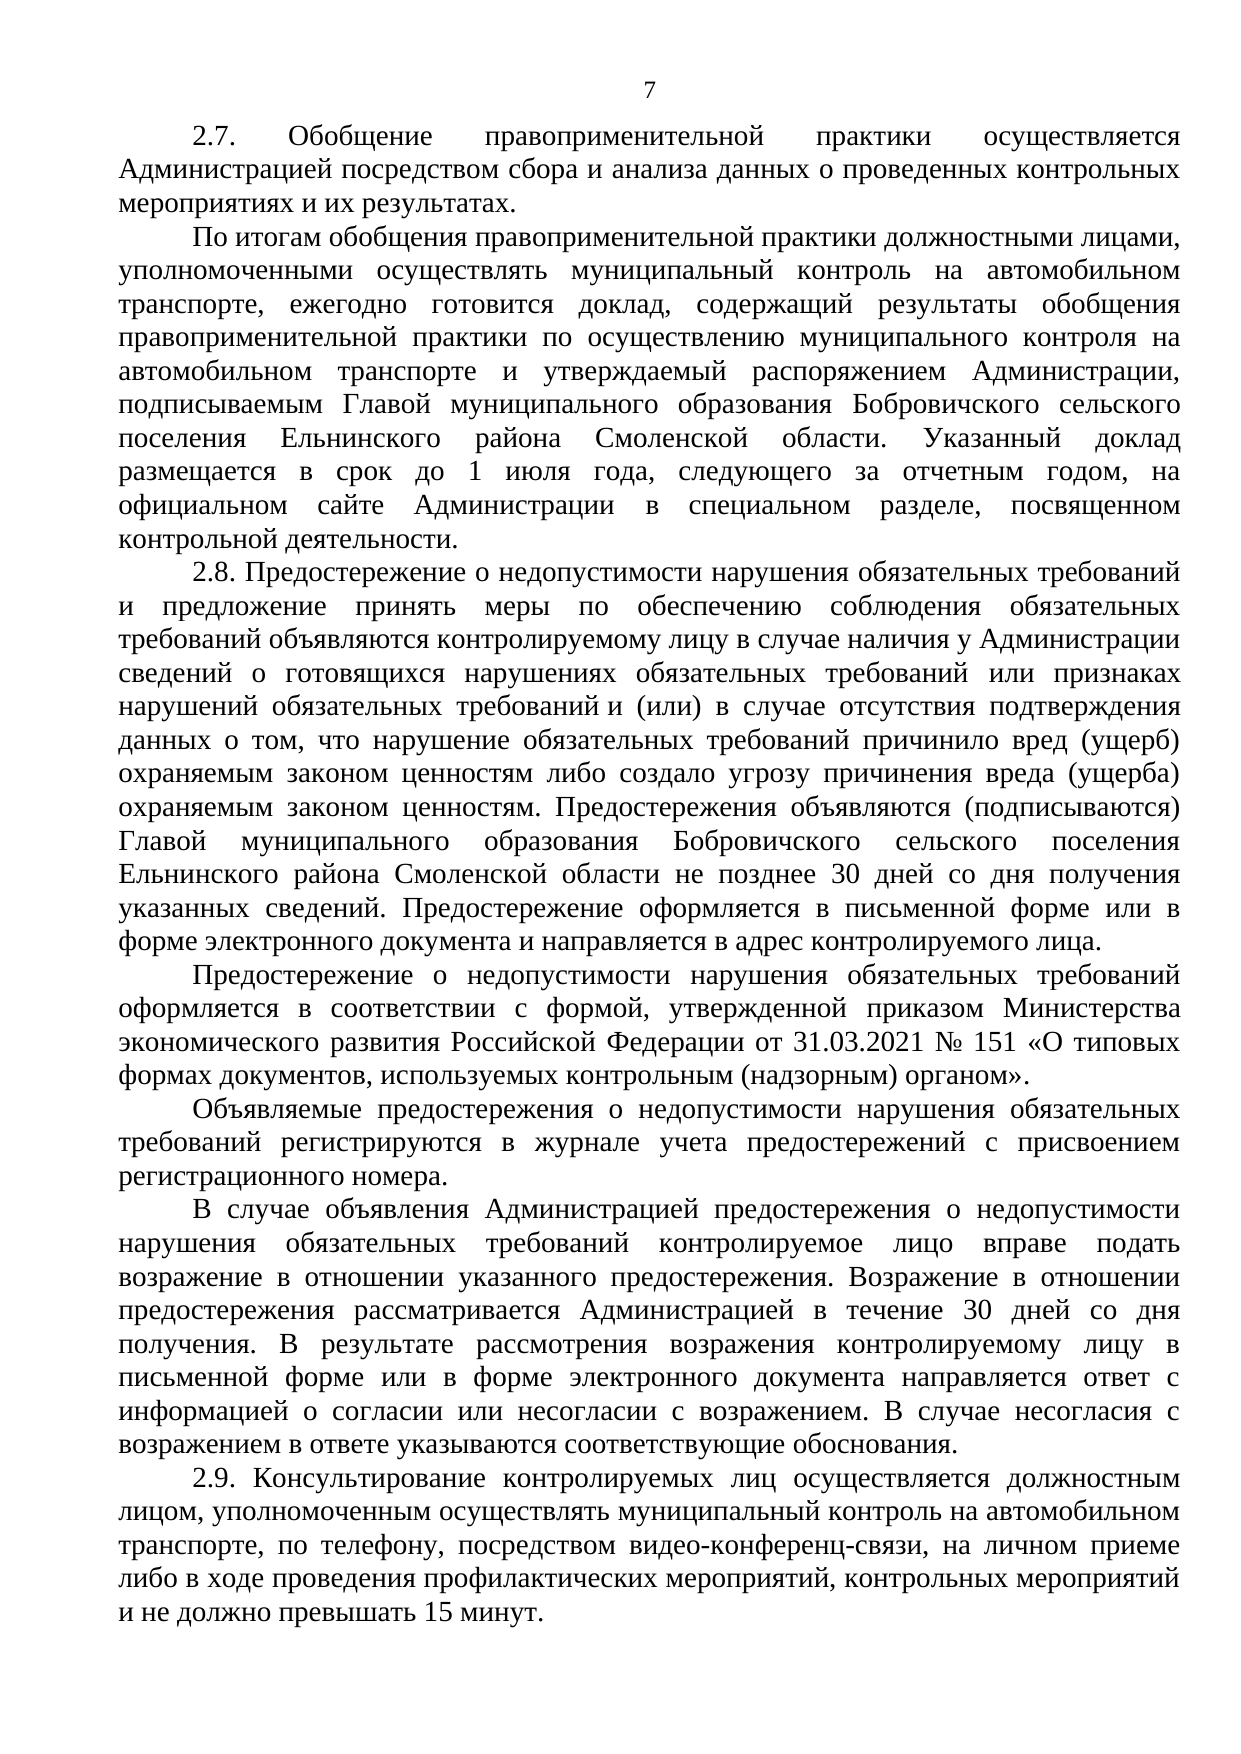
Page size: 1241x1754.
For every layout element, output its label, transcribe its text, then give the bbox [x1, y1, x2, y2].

text Объявляемые предостережения о недопустимости нарушения обязательных требований регистрируются в журнале учета предостережений с присвоением регистрационного номера. [118, 1091, 1181, 1192]
text Предостережение о недопустимости нарушения обязательных требований оформляется в соответствии с формой, утвержденной приказом Министерства экономического развития Российской Федерации от 31.03.2021 № 151 «О типовых формах документов, используемых контрольным (надзорным) органом». [118, 1057, 1181, 1091]
text 2.8. Предостережение о недопустимости нарушения обязательных требований и предложение принять меры по обеспечению соблюдения обязательных требований объявляются контролируемому лицу в случае наличия у Администрации сведений о готовящихся нарушениях обязательных требований или признаках нарушений обязательных требований и (или) в случае отсутствия подтверждения данных о том, что нарушение обязательных требований причинило вред (ущерб) охраняемым законом ценностям либо создало угрозу причинения вреда (ущерба) охраняемым законом ценностям. Предостережения объявляются (подписываются) Главой муниципального образования Бобровичского сельского поселения Ельнинского района Смоленской области не позднее 30 дней со дня получения указанных сведений. Предостережение оформляется в письменной форме или в форме электронного документа и направляется в адрес контролируемого лица. [118, 554, 1181, 957]
text 2.7. Обобщение правоприменительной практики осуществляется Администрацией посредством сбора и анализа данных о проведенных контрольных мероприятиях и их результатах. [118, 118, 1181, 219]
text Предостережение о недопустимости нарушения обязательных требований оформляется в соответствии с формой, утвержденной приказом Министерства экономического развития Российской Федерации от 31.03.2021 № 151 «О типовых формах документов, используемых контрольным (надзорным) органом». [118, 957, 1181, 1024]
text 2.9. Консультирование контролируемых лиц осуществляется должностным лицом, уполномоченным осуществлять муниципальный контроль на автомобильном транспорте, по телефону, посредством видео-конференц-связи, на личном приеме либо в ходе проведения профилактических мероприятий, контрольных мероприятий и не должно превышать 15 минут. [118, 1460, 1181, 1628]
text По итогам обобщения правоприменительной практики должностными лицами, уполномоченными осуществлять муниципальный контроль на автомобильном транспорте, ежегодно готовится доклад, содержащий результаты обобщения правоприменительной практики по осуществлению муниципального контроля на автомобильном транспорте и утверждаемый распоряжением Администрации, подписываемым Главой муниципального образования Бобровичского сельского поселения Ельнинского района Смоленской области. Указанный доклад размещается в срок до 1 июля года, следующего за отчетным годом, на официальном сайте Администрации в специальном разделе, посвященном контрольной деятельности. [118, 219, 1181, 554]
text В случае объявления Администрацией предостережения о недопустимости нарушения обязательных требований контролируемое лицо вправе подать возражение в отношении указанного предостережения. Возражение в отношении предостережения рассматривается Администрацией в течение 30 дней со дня получения. В результате рассмотрения возражения контролируемому лицу в письменной форме или в форме электронного документа направляется ответ с информацией о согласии или несогласии с возражением. В случае несогласия с возражением в ответе указываются соответствующие обоснования. [118, 1192, 1181, 1460]
